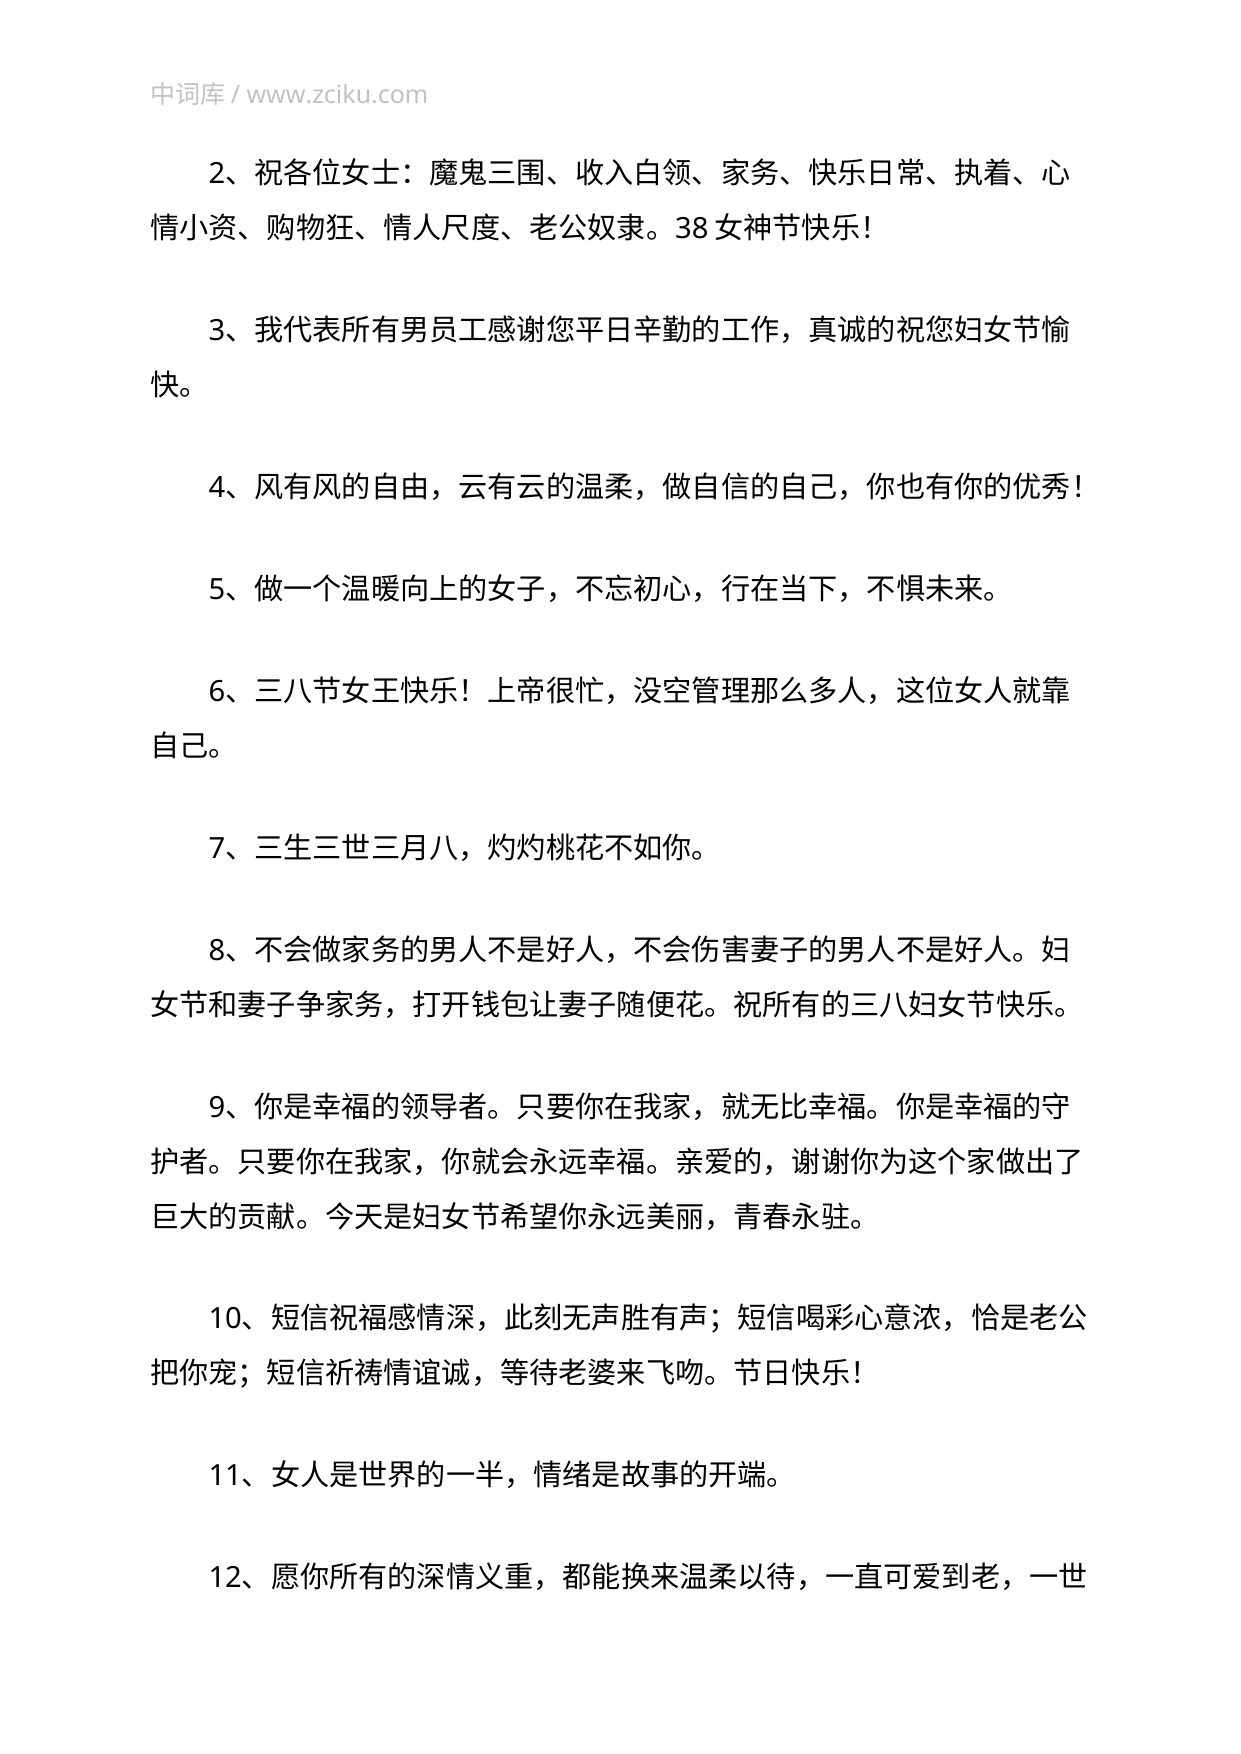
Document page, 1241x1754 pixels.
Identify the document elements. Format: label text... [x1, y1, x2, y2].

text 9、你是幸福的领导者。只要你在我家，就无比幸福。你是幸福的守护者。只要你在我家，你就会永远幸福。亲爱的，谢谢你为这个家做出了巨大的贡献。今天是妇女节希望你永远美丽，青春永驻。 [150, 1083, 1090, 1235]
text 2、祝各位女士：魔鬼三围、收入白领、家务、快乐日常、执着、心情小资、购物狂、情人尺度、老公奴隶。38女神节快乐！ [150, 150, 1090, 247]
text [150, 1554, 1090, 1596]
text 10、短信祝福感情深，此刻无声胜有声；短信喝彩心意浓，恰是老公把你宠；短信祈祷情谊诚，等待老婆来飞吻。节日快乐！ [150, 1295, 1090, 1392]
text 4、风有风的自由，云有云的温柔，做自信的自己，你也有你的优秀！ [150, 464, 1090, 506]
text 5、做一个温暖向上的女子，不忘初心，行在当下，不惧未来。 [150, 566, 1090, 608]
text 11、女人是世界的一半，情绪是故事的开端。 [150, 1452, 1090, 1494]
text 6、三八节女王快乐！上帝很忙，没空管理那么多人，这位女人就靠自己。 [150, 668, 1090, 765]
text 7、三生三世三月八，灼灼桃花不如你。 [150, 824, 1090, 867]
text 8、不会做家务的男人不是好人，不会伤害妻子的男人不是好人。妇女节和妻子争家务，打开钱包让妻子随便花。祝所有的三八妇女节快乐。 [150, 926, 1090, 1024]
text 3、我代表所有男员工感谢您平日辛勤的工作，真诚的祝您妇女节愉快。 [150, 307, 1090, 404]
